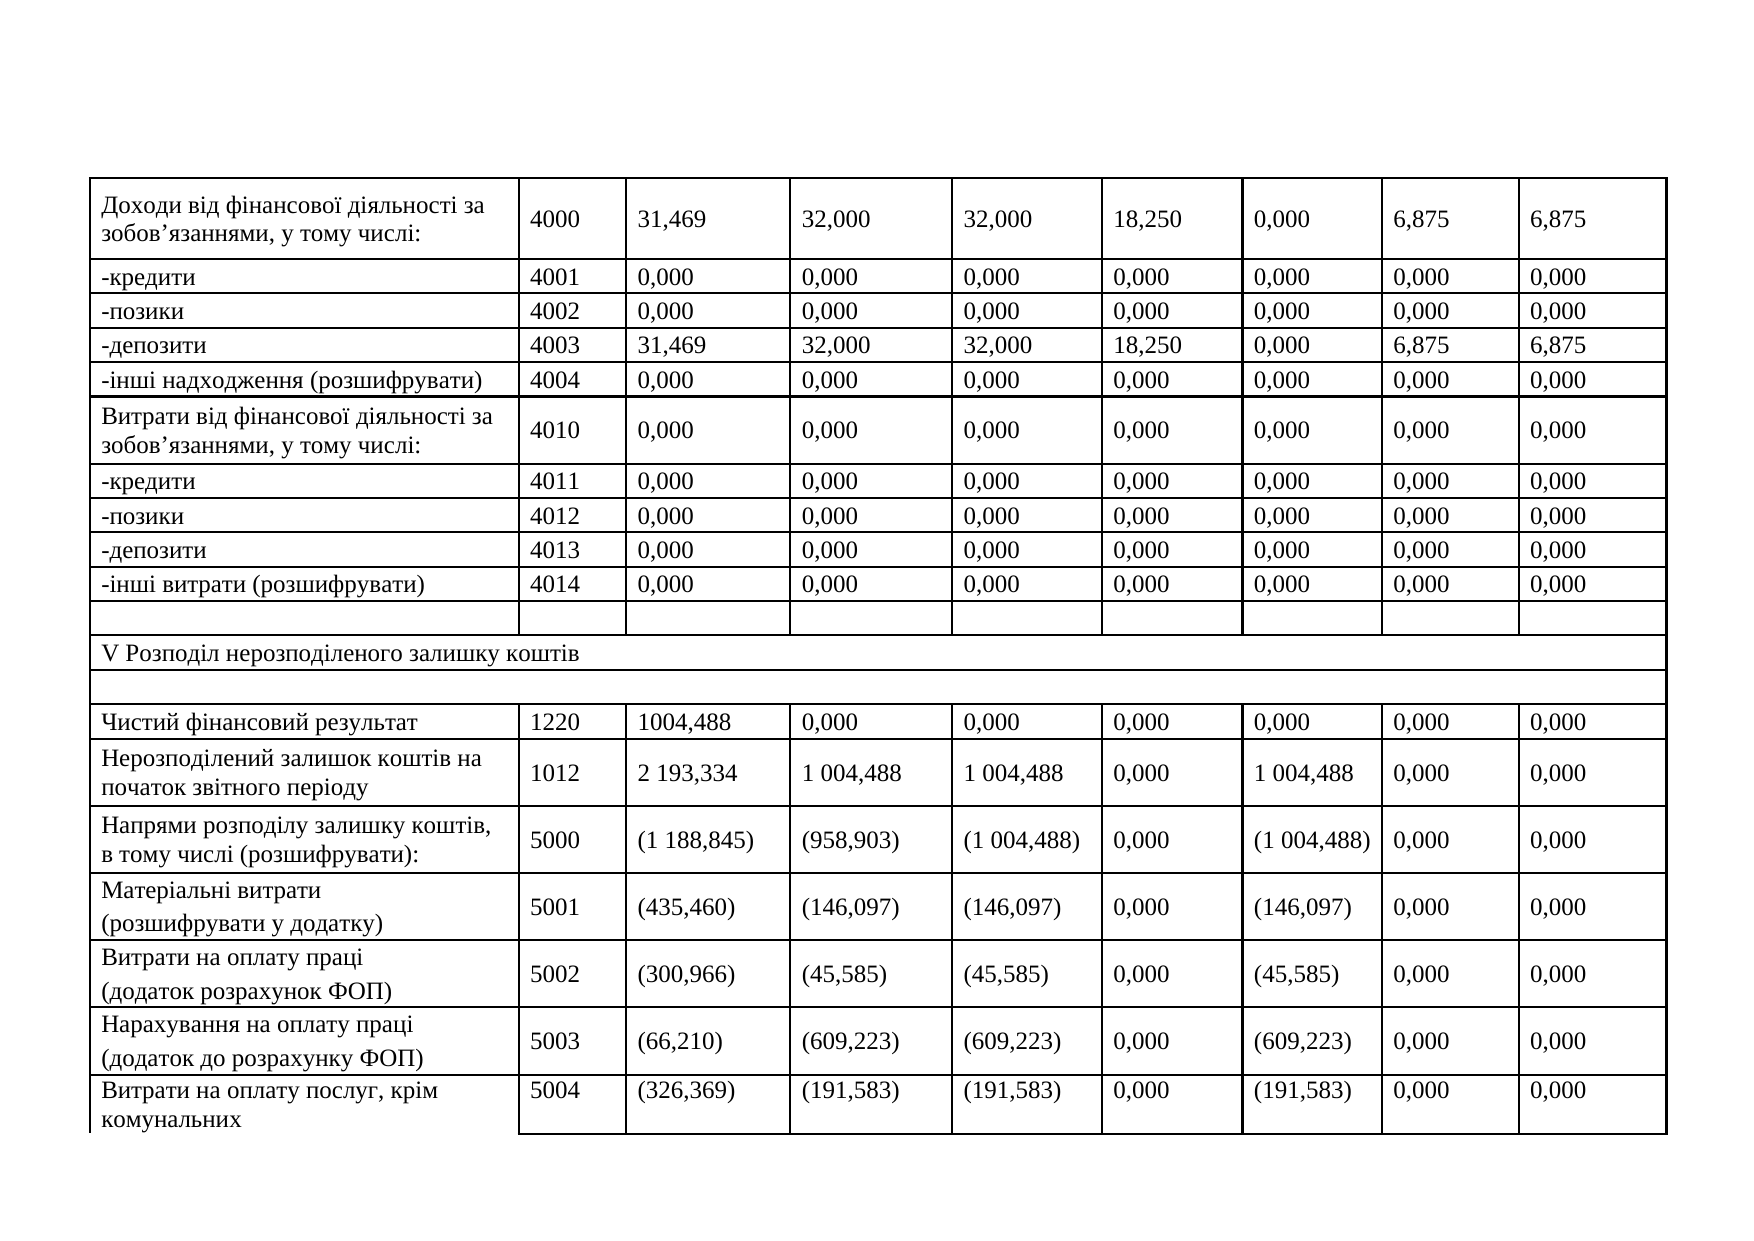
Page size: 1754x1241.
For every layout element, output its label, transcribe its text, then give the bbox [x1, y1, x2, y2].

table_cell 0,000 [1520, 294, 1665, 327]
table_cell (додаток розрахунок ФОП) [91, 972, 518, 1006]
table_cell 0,000 [1520, 260, 1665, 292]
table_cell 4000 [520, 179, 625, 258]
table_cell 0,000 [1520, 568, 1665, 600]
table_cell [1244, 602, 1381, 634]
table_cell 0,000 [953, 499, 1101, 531]
table_cell (1 004,488) [953, 807, 1101, 872]
table_cell 0,000 [791, 568, 951, 600]
table_cell 4003 [520, 329, 625, 361]
table_cell (435,460) [627, 874, 789, 939]
table_cell 6,875 [1383, 329, 1518, 361]
table_cell 0,000 [1520, 465, 1665, 497]
table_cell 0,000 [953, 705, 1101, 737]
table_cell 0,000 [953, 260, 1101, 292]
table_cell 0,000 [953, 465, 1101, 497]
table_cell 0,000 [1520, 941, 1665, 1006]
table_cell 2 193,334 [627, 740, 789, 805]
table_cell [627, 602, 789, 634]
table_cell Чистий фінансовий результат [91, 705, 518, 737]
table_cell [1103, 602, 1241, 634]
table_cell 0,000 [1103, 465, 1241, 497]
table_cell 0,000 [627, 398, 789, 462]
table_cell 0,000 [1383, 740, 1518, 805]
table_cell (191,583) [791, 1076, 951, 1133]
table_cell 0,000 [1244, 398, 1381, 462]
table_cell 0,000 [1244, 533, 1381, 566]
table_cell 4012 [520, 499, 625, 531]
table_cell 0,000 [1103, 740, 1241, 805]
table_cell -депозити [91, 533, 518, 566]
table_cell 0,000 [1244, 260, 1381, 292]
table_cell (191,583) [1244, 1076, 1381, 1133]
table_cell -кредити [91, 465, 518, 497]
table_cell -позики [91, 499, 518, 531]
table_cell 0,000 [1520, 398, 1665, 462]
table_cell 6,875 [1520, 329, 1665, 361]
table_cell 0,000 [1520, 807, 1665, 872]
table_cell Нарахування на оплату праці [91, 1008, 518, 1039]
table_cell 1012 [520, 740, 625, 805]
table_cell 0,000 [953, 398, 1101, 462]
table_cell 4001 [520, 260, 625, 292]
table_cell (958,903) [791, 807, 951, 872]
table_cell 0,000 [1103, 499, 1241, 531]
table_cell 0,000 [1383, 533, 1518, 566]
table_cell 4013 [520, 533, 625, 566]
table_cell 4014 [520, 568, 625, 600]
table_cell 0,000 [1103, 398, 1241, 462]
table_cell 0,000 [791, 533, 951, 566]
table_cell 4004 [520, 363, 625, 395]
table_cell 4002 [520, 294, 625, 327]
table_cell 5002 [520, 941, 625, 1006]
table_cell [91, 671, 1665, 703]
table_cell 0,000 [1103, 533, 1241, 566]
table_cell 0,000 [1383, 260, 1518, 292]
table_cell 32,000 [791, 329, 951, 361]
table_cell 0,000 [1103, 568, 1241, 600]
table_cell 0,000 [1383, 363, 1518, 395]
table_cell 18,250 [1103, 329, 1241, 361]
table_cell Витрати на оплату праці [91, 941, 518, 972]
table_cell 18,250 [1103, 179, 1241, 258]
table_cell 4011 [520, 465, 625, 497]
table_cell Напрями розподілу залишку коштів, в тому числі (розшифрувати): [91, 807, 518, 872]
table_cell Матеріальні витрати [91, 874, 518, 905]
table_cell 1 004,488 [953, 740, 1101, 805]
table_cell [1520, 602, 1665, 634]
table_cell (розшифрувати у додатку) [91, 905, 518, 939]
table_cell 1 004,488 [1244, 740, 1381, 805]
table_cell 0,000 [627, 499, 789, 531]
table_cell 1220 [520, 705, 625, 737]
table_cell 31,469 [627, 329, 789, 361]
table_cell 0,000 [1244, 705, 1381, 737]
table_cell 0,000 [1103, 874, 1241, 939]
table_cell 0,000 [1383, 807, 1518, 872]
table_cell 0,000 [1520, 533, 1665, 566]
table_cell 0,000 [1383, 568, 1518, 600]
table_cell 5000 [520, 807, 625, 872]
table_cell V Розподіл нерозподіленого залишку коштів [91, 636, 1665, 669]
table_cell 0,000 [1244, 179, 1381, 258]
table_cell 0,000 [953, 533, 1101, 566]
table_cell 0,000 [1244, 499, 1381, 531]
table_cell 0,000 [1103, 1076, 1241, 1133]
table_cell 1 004,488 [791, 740, 951, 805]
table_cell [953, 602, 1101, 634]
table_cell 5003 [520, 1008, 625, 1073]
table_cell [1383, 602, 1518, 634]
table_cell 0,000 [1383, 294, 1518, 327]
table_cell 0,000 [1383, 465, 1518, 497]
table_cell 0,000 [953, 568, 1101, 600]
table_cell 0,000 [953, 294, 1101, 327]
table_cell 0,000 [627, 260, 789, 292]
table_cell 0,000 [627, 363, 789, 395]
table_cell 0,000 [1103, 941, 1241, 1006]
table_cell [520, 602, 625, 634]
table_cell 32,000 [953, 329, 1101, 361]
table_cell 0,000 [1383, 398, 1518, 462]
table_cell 0,000 [1103, 807, 1241, 872]
table_cell 0,000 [627, 533, 789, 566]
table_cell (326,369) [627, 1076, 789, 1133]
table_cell 0,000 [1244, 329, 1381, 361]
table_cell -інші витрати (розшифрувати) [91, 568, 518, 600]
table_cell 0,000 [1103, 294, 1241, 327]
table_cell 0,000 [791, 363, 951, 395]
table_cell 0,000 [1520, 363, 1665, 395]
table_cell 31,469 [627, 179, 789, 258]
table_cell (191,583) [953, 1076, 1101, 1133]
table_cell (додаток до розрахунку ФОП) [91, 1039, 518, 1073]
table_cell 0,000 [1520, 740, 1665, 805]
table_cell 0,000 [791, 465, 951, 497]
table_cell 0,000 [1383, 941, 1518, 1006]
table_cell (146,097) [953, 874, 1101, 939]
table_cell 0,000 [627, 568, 789, 600]
table_cell 0,000 [1103, 363, 1241, 395]
table_cell 4010 [520, 398, 625, 462]
table_cell (1 188,845) [627, 807, 789, 872]
table_cell (609,223) [1244, 1008, 1381, 1073]
table_cell (45,585) [953, 941, 1101, 1006]
table_cell (45,585) [1244, 941, 1381, 1006]
table_cell 0,000 [1383, 705, 1518, 737]
table_cell 0,000 [1383, 499, 1518, 531]
table_cell Нерозподілений залишок коштів на початок звітного періоду [91, 740, 518, 805]
table_cell 0,000 [1103, 1008, 1241, 1073]
table_cell 0,000 [1383, 874, 1518, 939]
table_cell 0,000 [1520, 705, 1665, 737]
table_cell Витрати на оплату послуг, крім комунальних [91, 1076, 518, 1133]
table_cell 0,000 [791, 705, 951, 737]
table_cell 32,000 [953, 179, 1101, 258]
table_cell 0,000 [1383, 1008, 1518, 1073]
table_cell 0,000 [791, 398, 951, 462]
table_cell 1004,488 [627, 705, 789, 737]
table_cell Витрати від фінансової діяльності за зобов’язаннями, у тому числі: [91, 398, 518, 462]
table_cell 6,875 [1383, 179, 1518, 258]
table_cell 0,000 [1244, 568, 1381, 600]
table_cell (300,966) [627, 941, 789, 1006]
table_cell -позики [91, 294, 518, 327]
table_cell 5001 [520, 874, 625, 939]
table_cell 5004 [520, 1076, 625, 1133]
table_cell -депозити [91, 329, 518, 361]
table_cell 0,000 [791, 294, 951, 327]
table_cell [791, 602, 951, 634]
table_cell (1 004,488) [1244, 807, 1381, 872]
table_cell (146,097) [1244, 874, 1381, 939]
table_cell 0,000 [627, 294, 789, 327]
table_cell 0,000 [627, 465, 789, 497]
table_cell 0,000 [1520, 874, 1665, 939]
table_cell -інші надходження (розшифрувати) [91, 363, 518, 395]
table_cell 0,000 [953, 363, 1101, 395]
table_cell Доходи від фінансової діяльності за зобов’язаннями, у тому числі: [91, 179, 518, 258]
table_cell 0,000 [1383, 1076, 1518, 1133]
table_cell (45,585) [791, 941, 951, 1006]
table_cell 0,000 [1244, 294, 1381, 327]
table_cell 0,000 [1520, 1008, 1665, 1073]
table_cell 0,000 [1520, 499, 1665, 531]
table_cell 0,000 [791, 499, 951, 531]
table_cell 0,000 [1103, 260, 1241, 292]
table_cell -кредити [91, 260, 518, 292]
table_cell 6,875 [1520, 179, 1665, 258]
table_cell 0,000 [1520, 1076, 1665, 1133]
table_cell (66,210) [627, 1008, 789, 1073]
table_cell (609,223) [953, 1008, 1101, 1073]
table_cell (609,223) [791, 1008, 951, 1073]
table_cell 0,000 [1244, 363, 1381, 395]
table_cell 0,000 [791, 260, 951, 292]
table_cell 0,000 [1103, 705, 1241, 737]
table_cell 0,000 [1244, 465, 1381, 497]
table_cell [91, 602, 518, 634]
table_cell (146,097) [791, 874, 951, 939]
table_cell 32,000 [791, 179, 951, 258]
